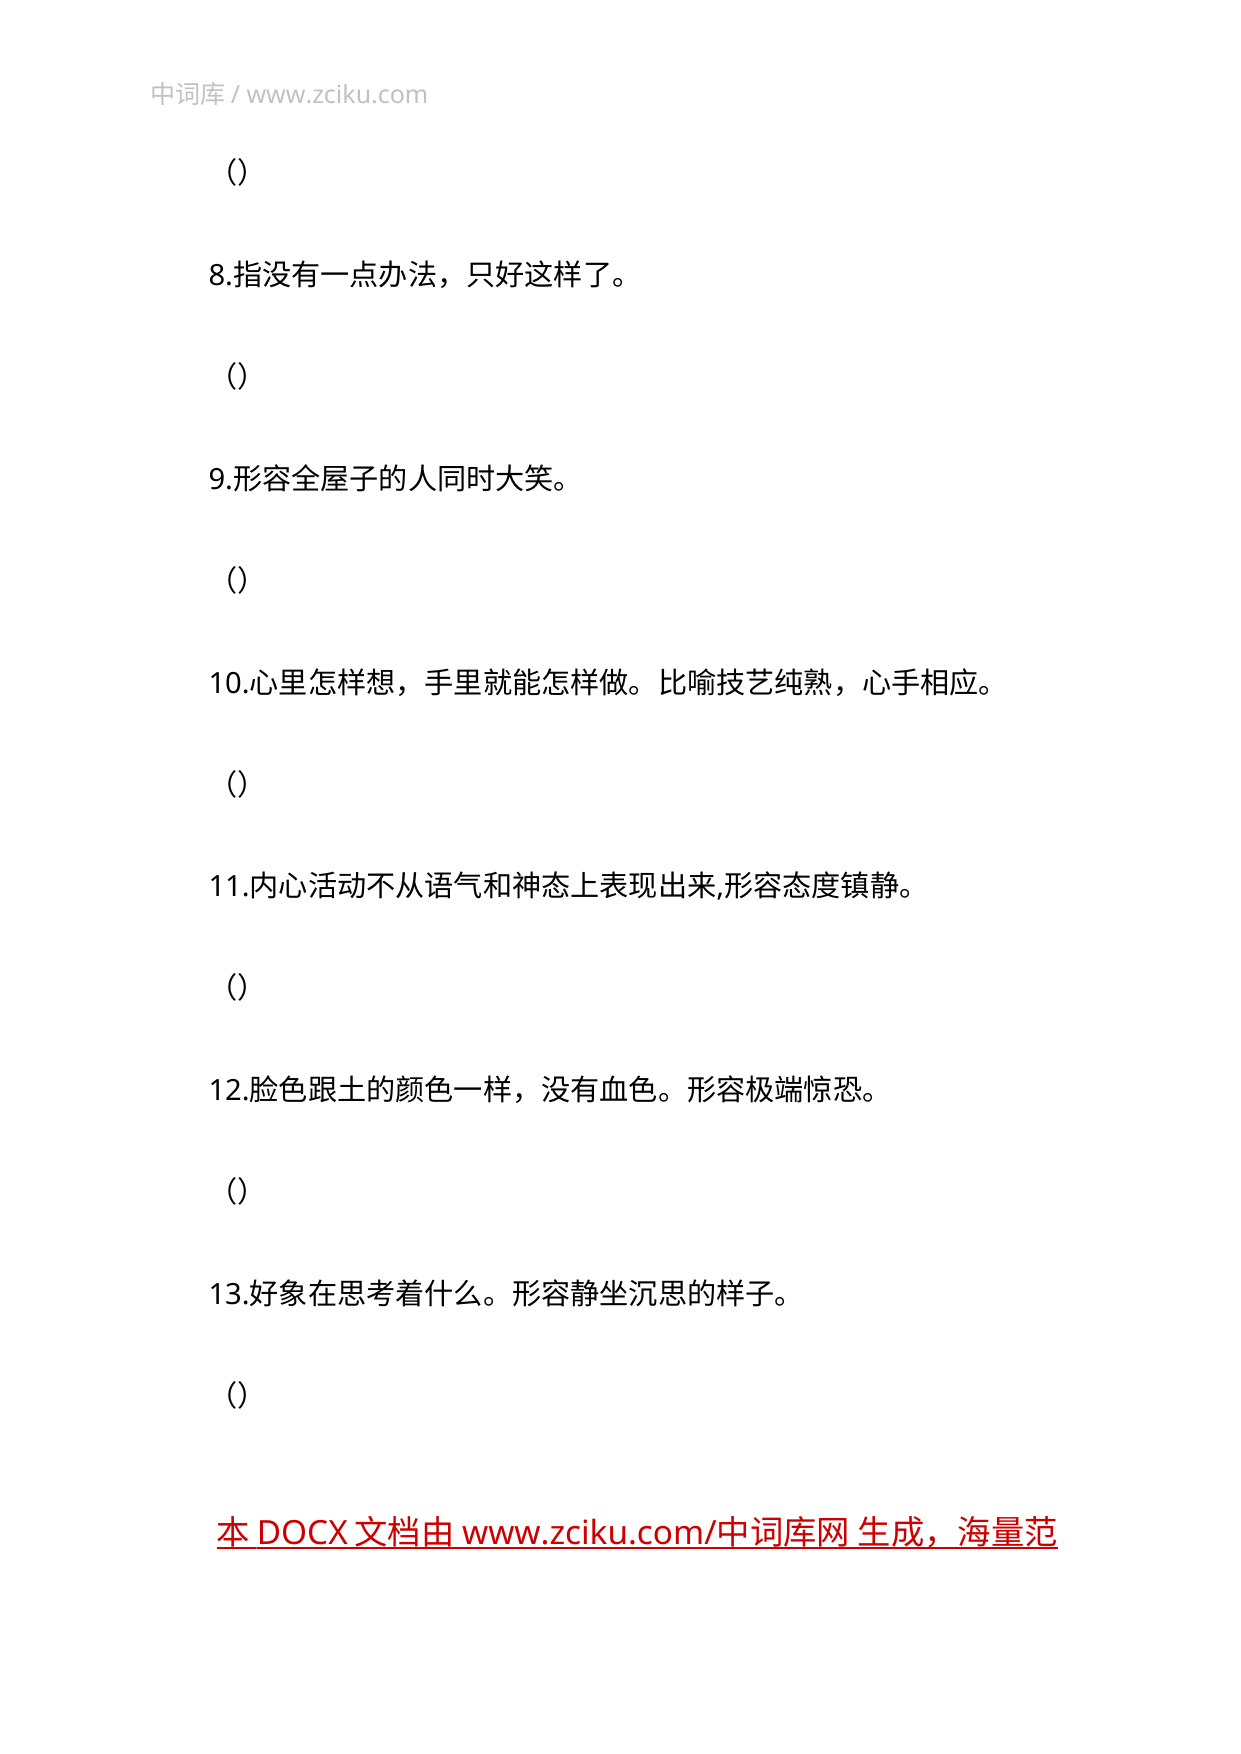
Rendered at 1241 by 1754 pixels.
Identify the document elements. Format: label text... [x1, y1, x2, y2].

text 9.形容全屋子的人同时大笑。 [150, 456, 1090, 498]
text （） [150, 150, 1090, 192]
text （） [150, 354, 1090, 396]
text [150, 1506, 1090, 1554]
text （） [150, 1372, 1090, 1415]
text （） [150, 557, 1090, 600]
text （） [150, 761, 1090, 803]
text （） [150, 965, 1090, 1007]
text 12.脸色跟土的颜色一样，没有血色。形容极端惊恐。 [150, 1067, 1090, 1109]
text （） [150, 1169, 1090, 1211]
text 13.好象在思考着什么。形容静坐沉思的样子。 [150, 1271, 1090, 1313]
text 11.内心活动不从语气和神态上表现出来,形容态度镇静。 [150, 863, 1090, 905]
text 10.心里怎样想，手里就能怎样做。比喻技艺纯熟，心手相应。 [150, 659, 1090, 702]
text 8.指没有一点办法，只好这样了。 [150, 252, 1090, 294]
